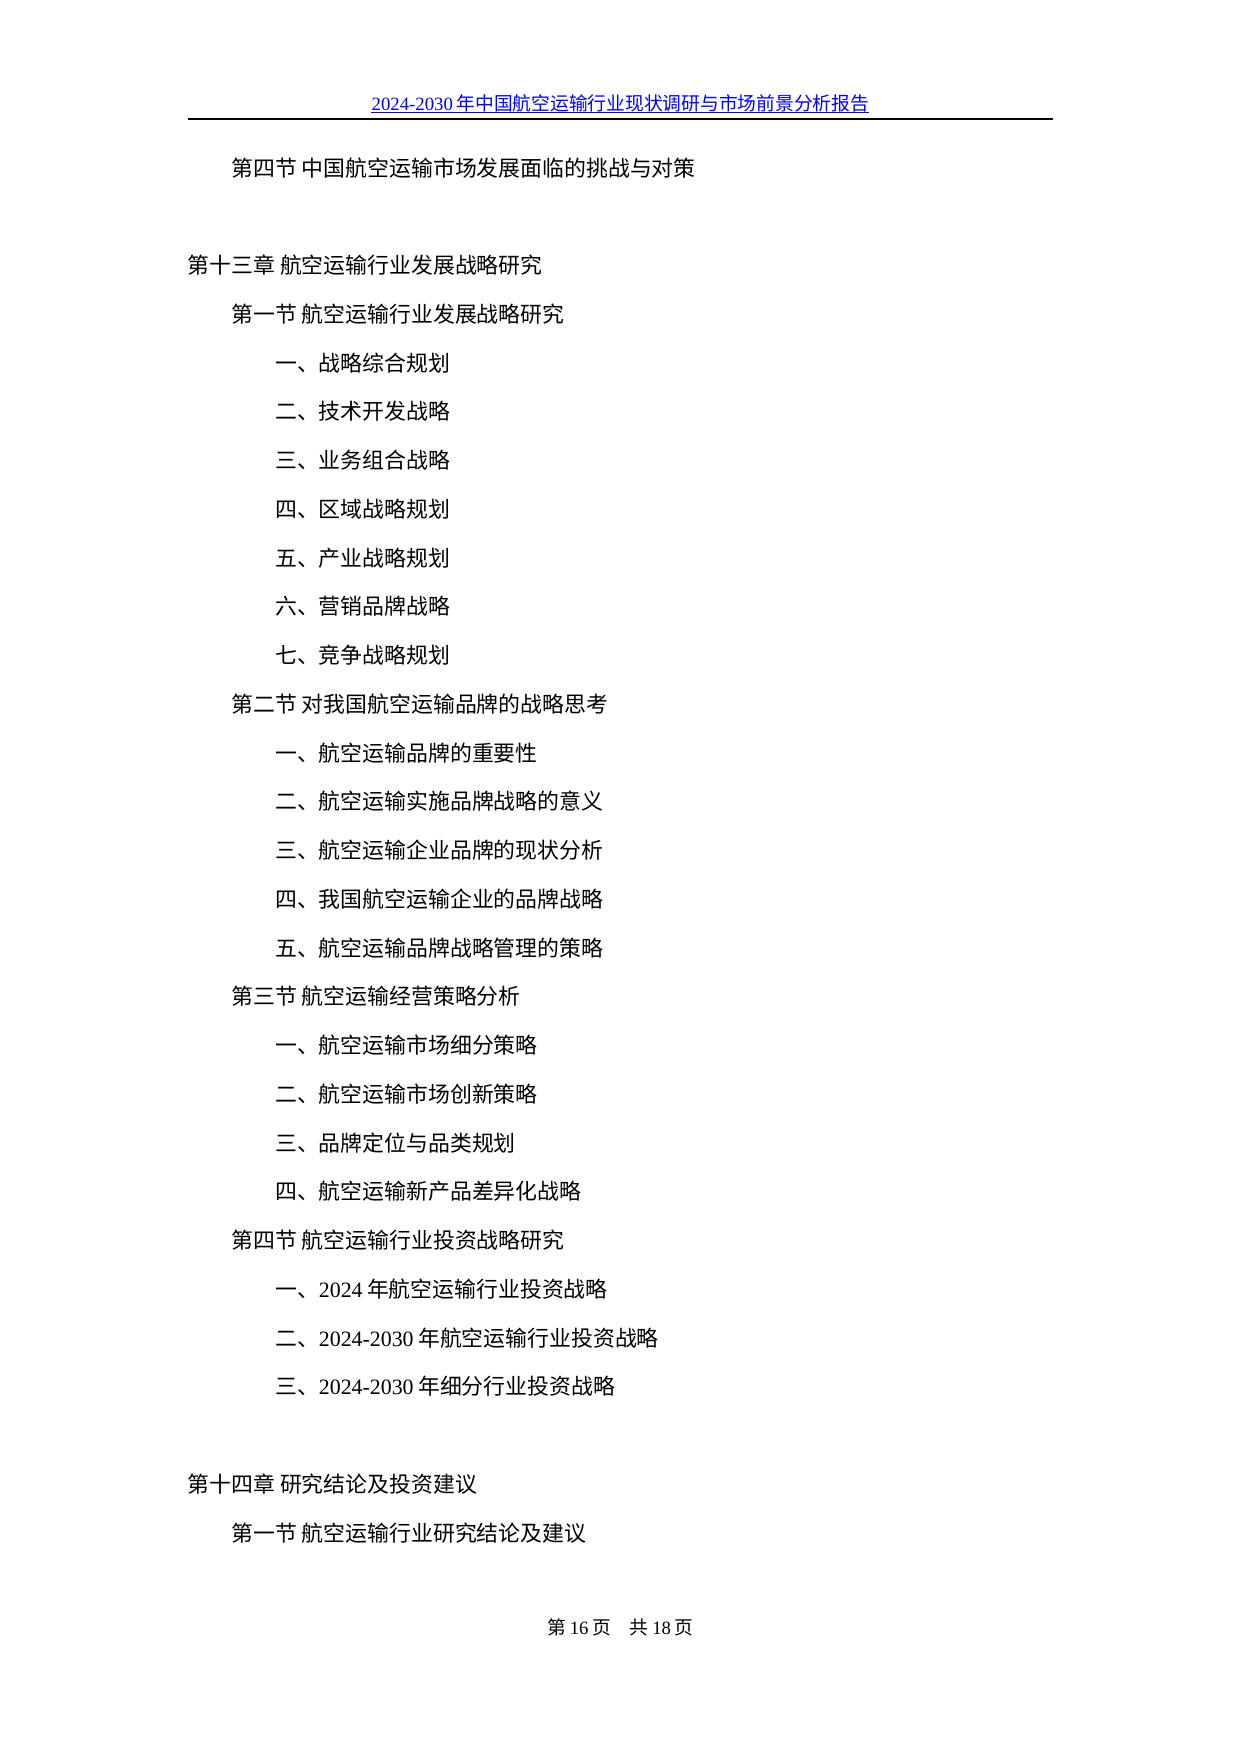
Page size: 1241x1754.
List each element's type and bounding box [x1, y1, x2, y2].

text [187, 150, 1053, 1548]
